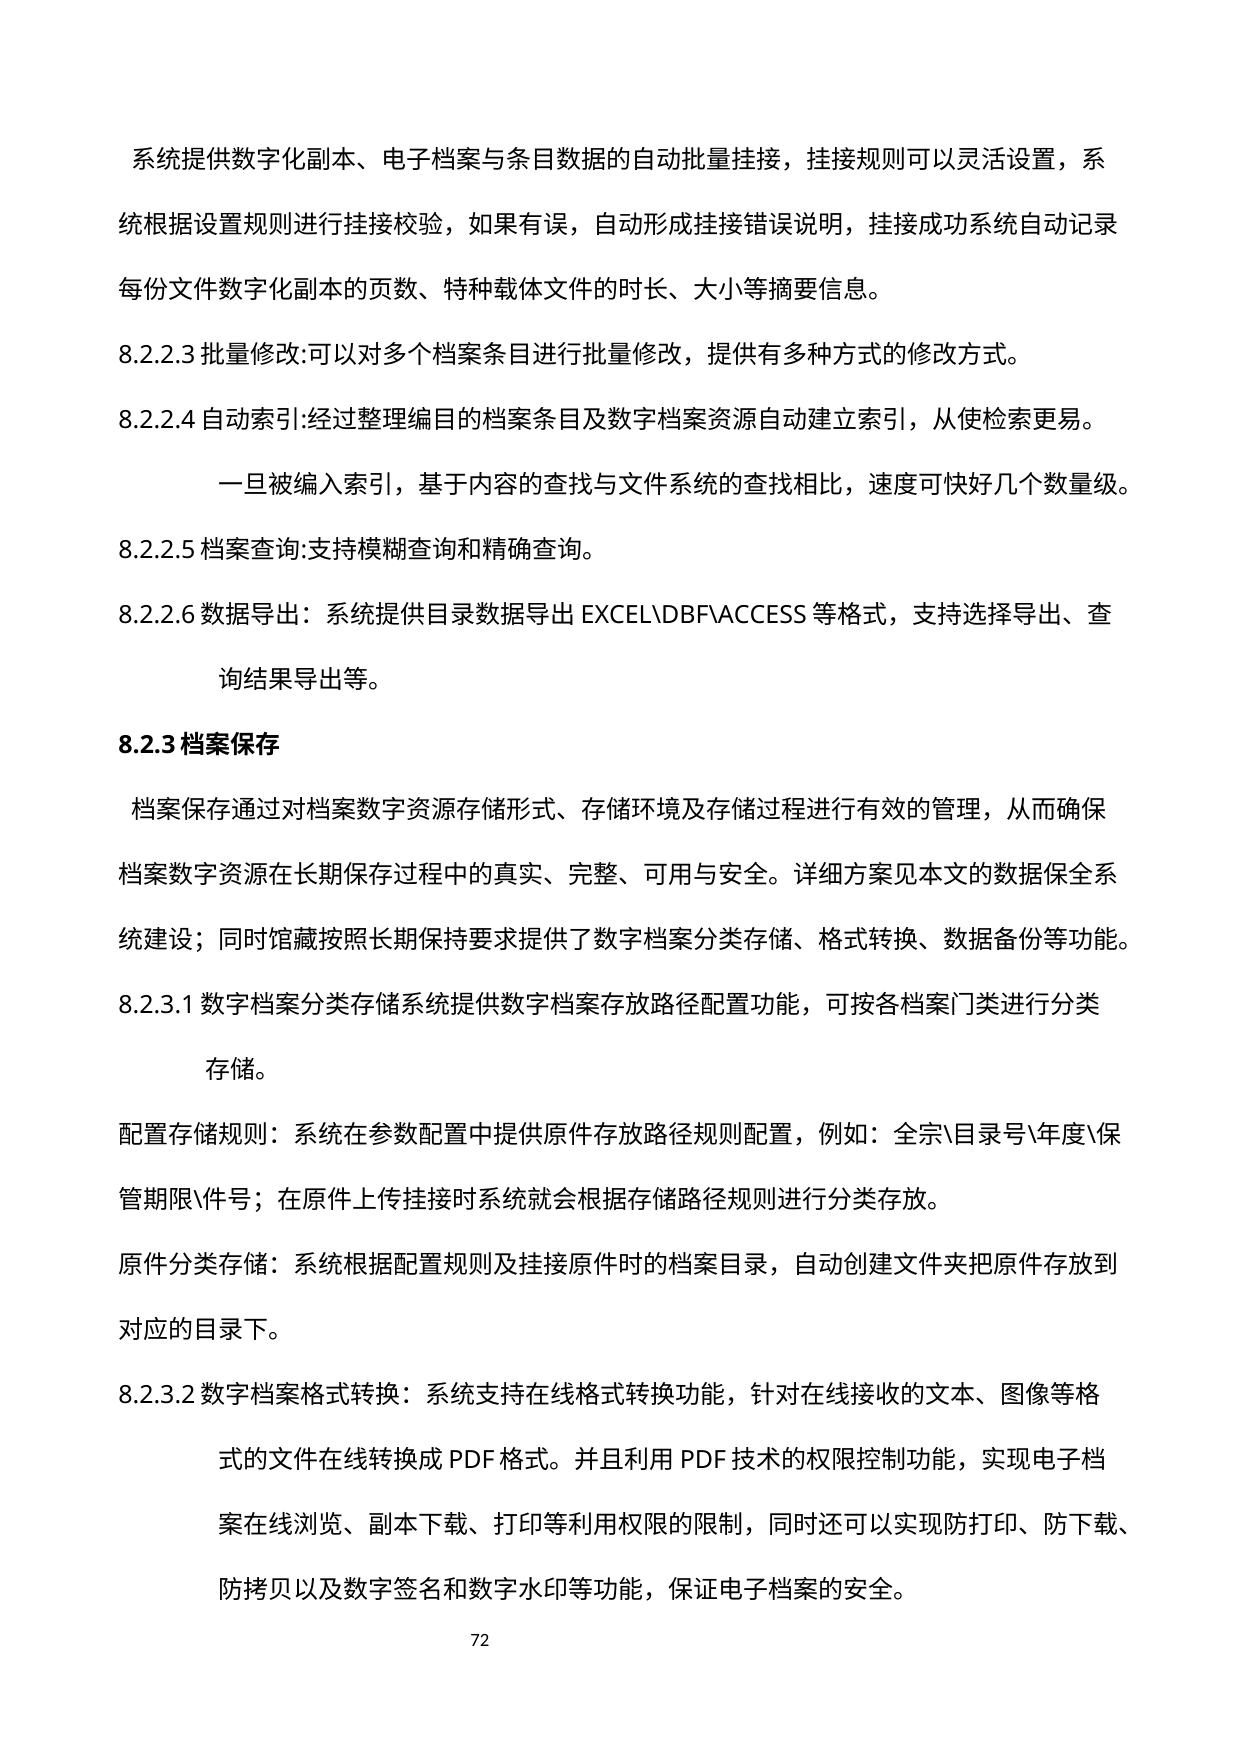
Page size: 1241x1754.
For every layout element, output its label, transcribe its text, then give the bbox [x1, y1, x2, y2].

text 档案保存通过对档案数字资源存储形式、存储环境及存储过程进行有效的管理，从而确保档案数字资源在长期保存过程中的真实、完整、可用与安全。详细方案见本文的数据保全系统建设；同时馆藏按照长期保持要求提供了数字档案分类存储、格式转换、数据备份等功能。 [118, 775, 1122, 970]
text 8.2.2.3批量修改:可以对多个档案条目进行批量修改，提供有多种方式的修改方式。 [118, 320, 1122, 385]
text 8.2.3档案保存 [118, 710, 1122, 775]
text 配置存储规则：系统在参数配置中提供原件存放路径规则配置，例如：全宗\目录号\年度\保管期限\件号；在原件上传挂接时系统就会根据存储路径规则进行分类存放。 [118, 1100, 1122, 1230]
text 系统提供数字化副本、电子档案与条目数据的自动批量挂接，挂接规则可以灵活设置，系统根据设置规则进行挂接校验，如果有误，自动形成挂接错误说明，挂接成功系统自动记录每份文件数字化副本的页数、特种载体文件的时长、大小等摘要信息。 [118, 125, 1122, 320]
text 8.2.3.1数字档案分类存储系统提供数字档案存放路径配置功能，可按各档案门类进行分类存储。 [118, 970, 1122, 1100]
text 原件分类存储：系统根据配置规则及挂接原件时的档案目录，自动创建文件夹把原件存放到对应的目录下。 [118, 1230, 1122, 1360]
text 8.2.2.6数据导出：系统提供目录数据导出EXCEL\DBF\ACCESS等格式，支持选择导出、查询结果导出等。 [118, 580, 1122, 710]
text 8.2.2.4自动索引:经过整理编目的档案条目及数字档案资源自动建立索引，从使检索更易。一旦被编入索引，基于内容的查找与文件系统的查找相比，速度可快好几个数量级。 [118, 385, 1122, 515]
text 8.2.3.2数字档案格式转换：系统支持在线格式转换功能，针对在线接收的文本、图像等格式的文件在线转换成PDF格式。并且利用PDF技术的权限控制功能，实现电子档案在线浏览、副本下载、打印等利用权限的限制，同时还可以实现防打印、防下载、防拷贝以及数字签名和数字水印等功能，保证电子档案的安全。 [118, 1360, 1122, 1620]
text 8.2.2.5档案查询:支持模糊查询和精确查询。 [118, 515, 1122, 580]
